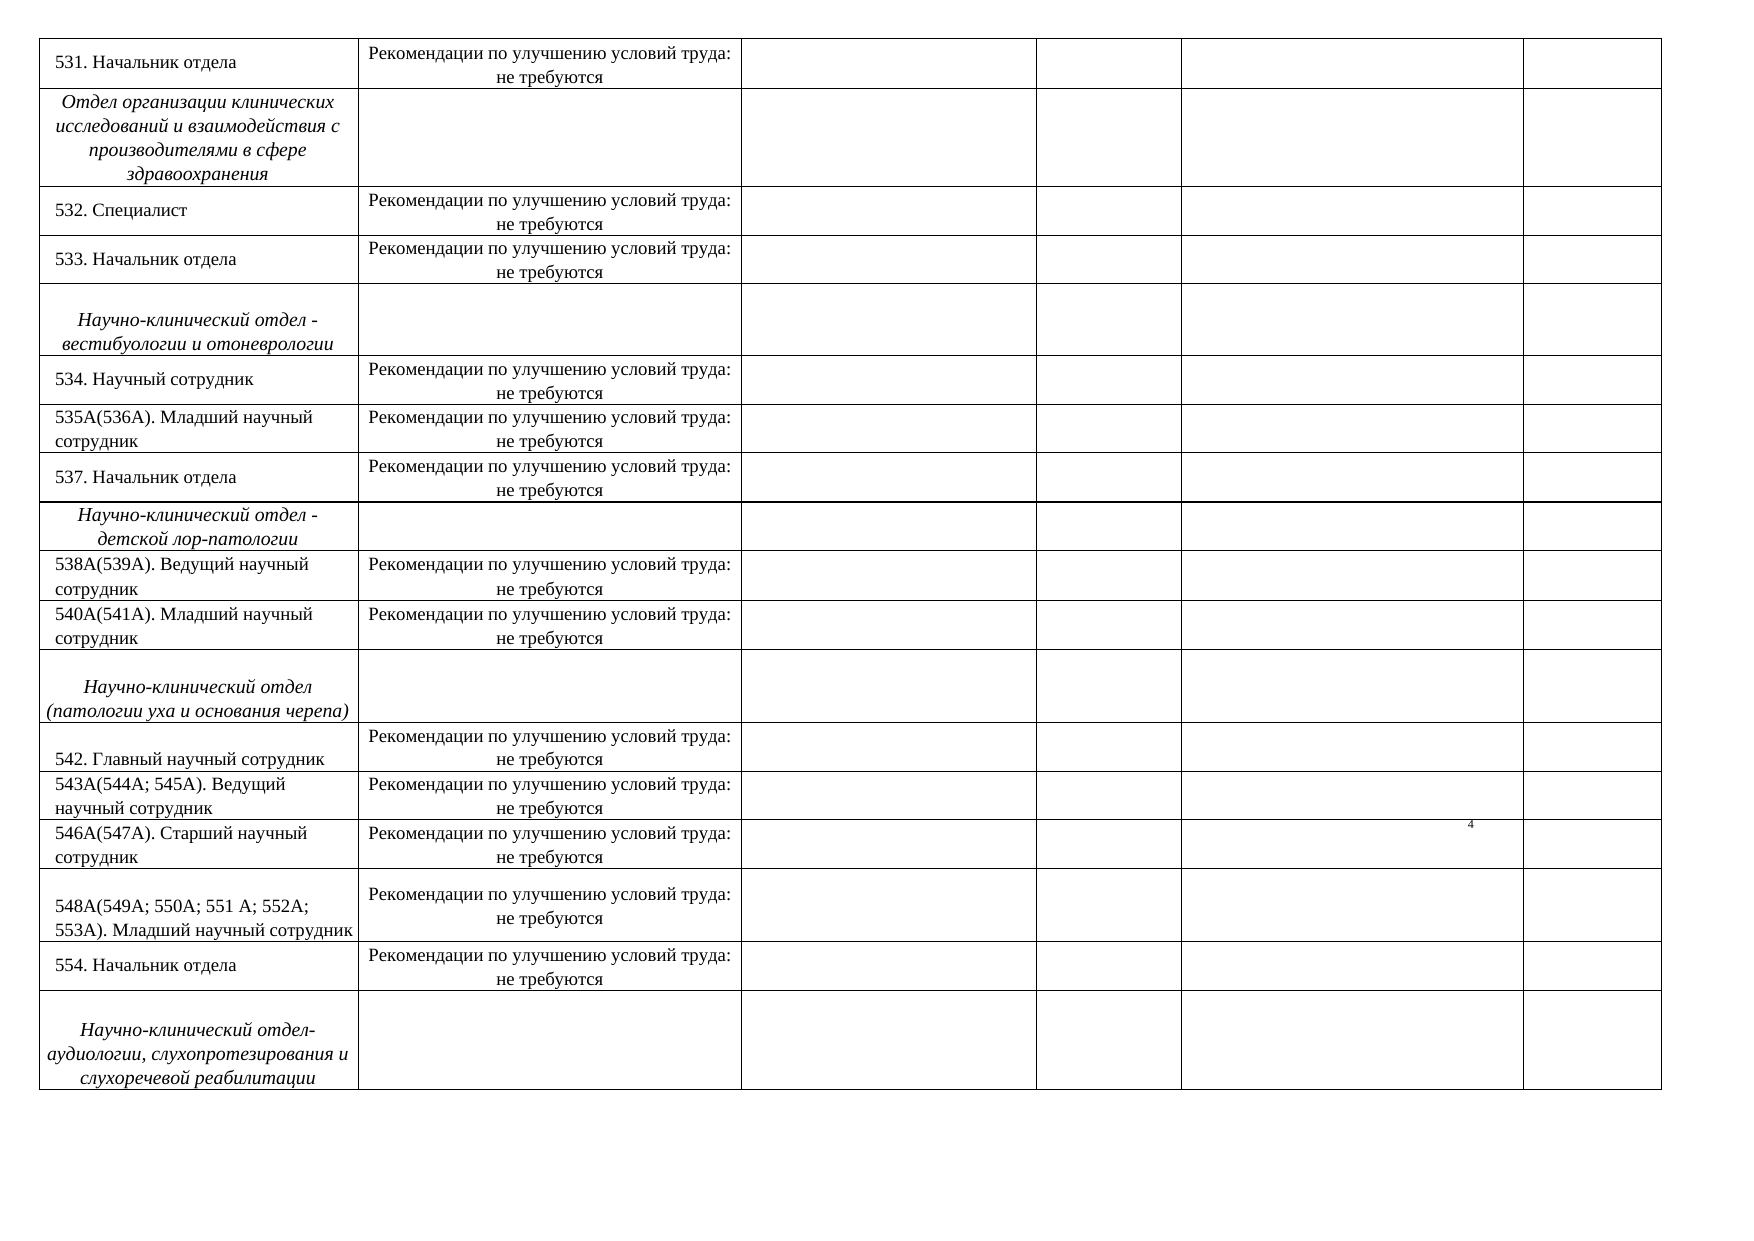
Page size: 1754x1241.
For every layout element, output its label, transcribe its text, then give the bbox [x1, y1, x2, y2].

table_cell [1037, 650, 1181, 722]
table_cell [359, 942, 741, 990]
table_cell [1182, 601, 1523, 649]
table_cell Научно-клинический отдел - вестибуологии и отоневрологии [40, 284, 358, 355]
table_cell Рекомендации по улучшению условий труда: не требуются [359, 356, 741, 403]
table_cell [742, 405, 1036, 452]
table_cell [1037, 187, 1181, 235]
table_cell [1182, 356, 1523, 403]
table_cell [742, 820, 1036, 868]
table_cell [742, 89, 1036, 186]
table_cell [742, 991, 1036, 1089]
table_cell 532. Специалист [40, 187, 358, 235]
table_cell [1182, 942, 1523, 990]
table_cell [1037, 942, 1181, 990]
table_cell Научно-клинический отдел - детской лор-патологии [40, 503, 358, 550]
table_cell [1182, 551, 1523, 600]
table_cell [1182, 869, 1523, 941]
table_cell [1182, 284, 1523, 355]
table_cell [742, 284, 1036, 355]
table_cell Научно-клинический отдел- аудиологии, слухопротезирования и слухоречевой реабилитации [40, 991, 358, 1089]
table_cell Рекомендации по улучшению условий труда: не требуются [359, 405, 741, 452]
table_cell [1037, 551, 1181, 600]
table_cell [742, 356, 1036, 403]
table_cell [742, 650, 1036, 722]
table_cell [742, 236, 1036, 283]
table_cell [1037, 236, 1181, 283]
table_cell [742, 503, 1036, 550]
table_cell 543А(544А; 545А). Ведущий научный сотрудник [40, 772, 358, 819]
table_cell 548А(549А; 550А; 551 А; 552А; 553А). Младший научный сотрудник [40, 869, 358, 941]
table_cell Рекомендации по улучшению условий труда: не требуются [359, 869, 741, 941]
table_cell [359, 284, 741, 355]
table_cell Рекомендации по улучшению условий труда: не требуются [359, 723, 741, 771]
table_cell 538А(539А). Ведущий научный сотрудник [40, 551, 358, 600]
table_cell [1524, 453, 1661, 501]
table_header 531. Начальник отдела [40, 39, 358, 88]
table_header [1524, 39, 1661, 88]
table_cell Научно-клинический отдел (патологии уха и основания черепа) [40, 650, 358, 722]
table_cell [1524, 356, 1661, 403]
table_cell [742, 551, 1036, 600]
table_header [742, 39, 1036, 88]
table_cell [1524, 869, 1661, 941]
table_cell 546А(547А). Старший научный сотрудник [40, 820, 358, 868]
table_cell [1524, 405, 1661, 452]
table_cell [1182, 453, 1523, 501]
table_cell [1182, 89, 1523, 186]
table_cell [359, 187, 741, 235]
table_cell [1524, 551, 1661, 600]
table_cell [1524, 942, 1661, 990]
table_cell [1524, 991, 1661, 1089]
table_cell Рекомендации по улучшению условий труда: не требуются [359, 601, 741, 649]
table_cell [1037, 405, 1181, 452]
table_cell [742, 772, 1036, 819]
table_cell [1037, 820, 1181, 868]
table_cell [1182, 772, 1523, 819]
table_cell [359, 991, 741, 1089]
table_cell [742, 601, 1036, 649]
table_cell [1182, 503, 1523, 550]
table_cell [1524, 89, 1661, 186]
table_cell [1524, 503, 1661, 550]
table_cell Отдел организации клинических исследований и взаимодействия с производителями в сфере здравоохранения [40, 89, 358, 186]
table_cell 534. Научный сотрудник [40, 356, 358, 403]
table_cell [1524, 772, 1661, 819]
table_cell [742, 942, 1036, 990]
table_cell [1037, 772, 1181, 819]
table_cell [359, 650, 741, 722]
table_cell [1182, 187, 1523, 235]
table_cell [1037, 356, 1181, 403]
table_header [1182, 39, 1523, 88]
table_cell [1182, 723, 1523, 771]
table_cell 542. Главный научный сотрудник [40, 723, 358, 771]
table_cell [1037, 991, 1181, 1089]
table_cell Рекомендации по улучшению условий труда: не требуются [359, 236, 741, 283]
table_cell [359, 503, 741, 550]
table_cell [742, 869, 1036, 941]
table_cell [1037, 869, 1181, 941]
table_cell [1037, 89, 1181, 186]
table_cell [1037, 723, 1181, 771]
table_cell [1182, 991, 1523, 1089]
table_cell 540А(541А). Младший научный сотрудник [40, 601, 358, 649]
table_cell [359, 89, 741, 186]
table_cell [1524, 187, 1661, 235]
table_header Рекомендации по улучшению условий труда: не требуются [359, 39, 741, 88]
table_cell 554. Начальник отдела [40, 942, 358, 990]
table_cell [1524, 236, 1661, 283]
table_cell [742, 187, 1036, 235]
table_cell Рекомендации по улучшению условий труда: не требуются [359, 551, 741, 600]
table_cell 533. Начальник отдела [40, 236, 358, 283]
table_cell [1524, 820, 1661, 868]
table_cell 535А(536А). Младший научный сотрудник [40, 405, 358, 452]
table_cell [1037, 453, 1181, 501]
table_cell [1524, 601, 1661, 649]
table_cell [742, 723, 1036, 771]
table_cell 4 [1182, 820, 1523, 868]
table_cell [1037, 284, 1181, 355]
table_cell [1524, 284, 1661, 355]
table_cell [1037, 503, 1181, 550]
table_cell Рекомендации по улучшению условий труда: не требуются [359, 772, 741, 819]
table_header [1037, 39, 1181, 88]
table_cell [742, 453, 1036, 501]
table_cell [1182, 405, 1523, 452]
table_cell [1524, 723, 1661, 771]
table_cell [1182, 236, 1523, 283]
table_cell [1037, 601, 1181, 649]
table_cell 537. Начальник отдела [40, 453, 358, 501]
table_cell [1182, 650, 1523, 722]
table_cell [1524, 650, 1661, 722]
table_cell Рекомендации по улучшению условий труда: не требуются [359, 453, 741, 501]
table_cell Рекомендации по улучшению условий труда: не требуются [359, 820, 741, 868]
